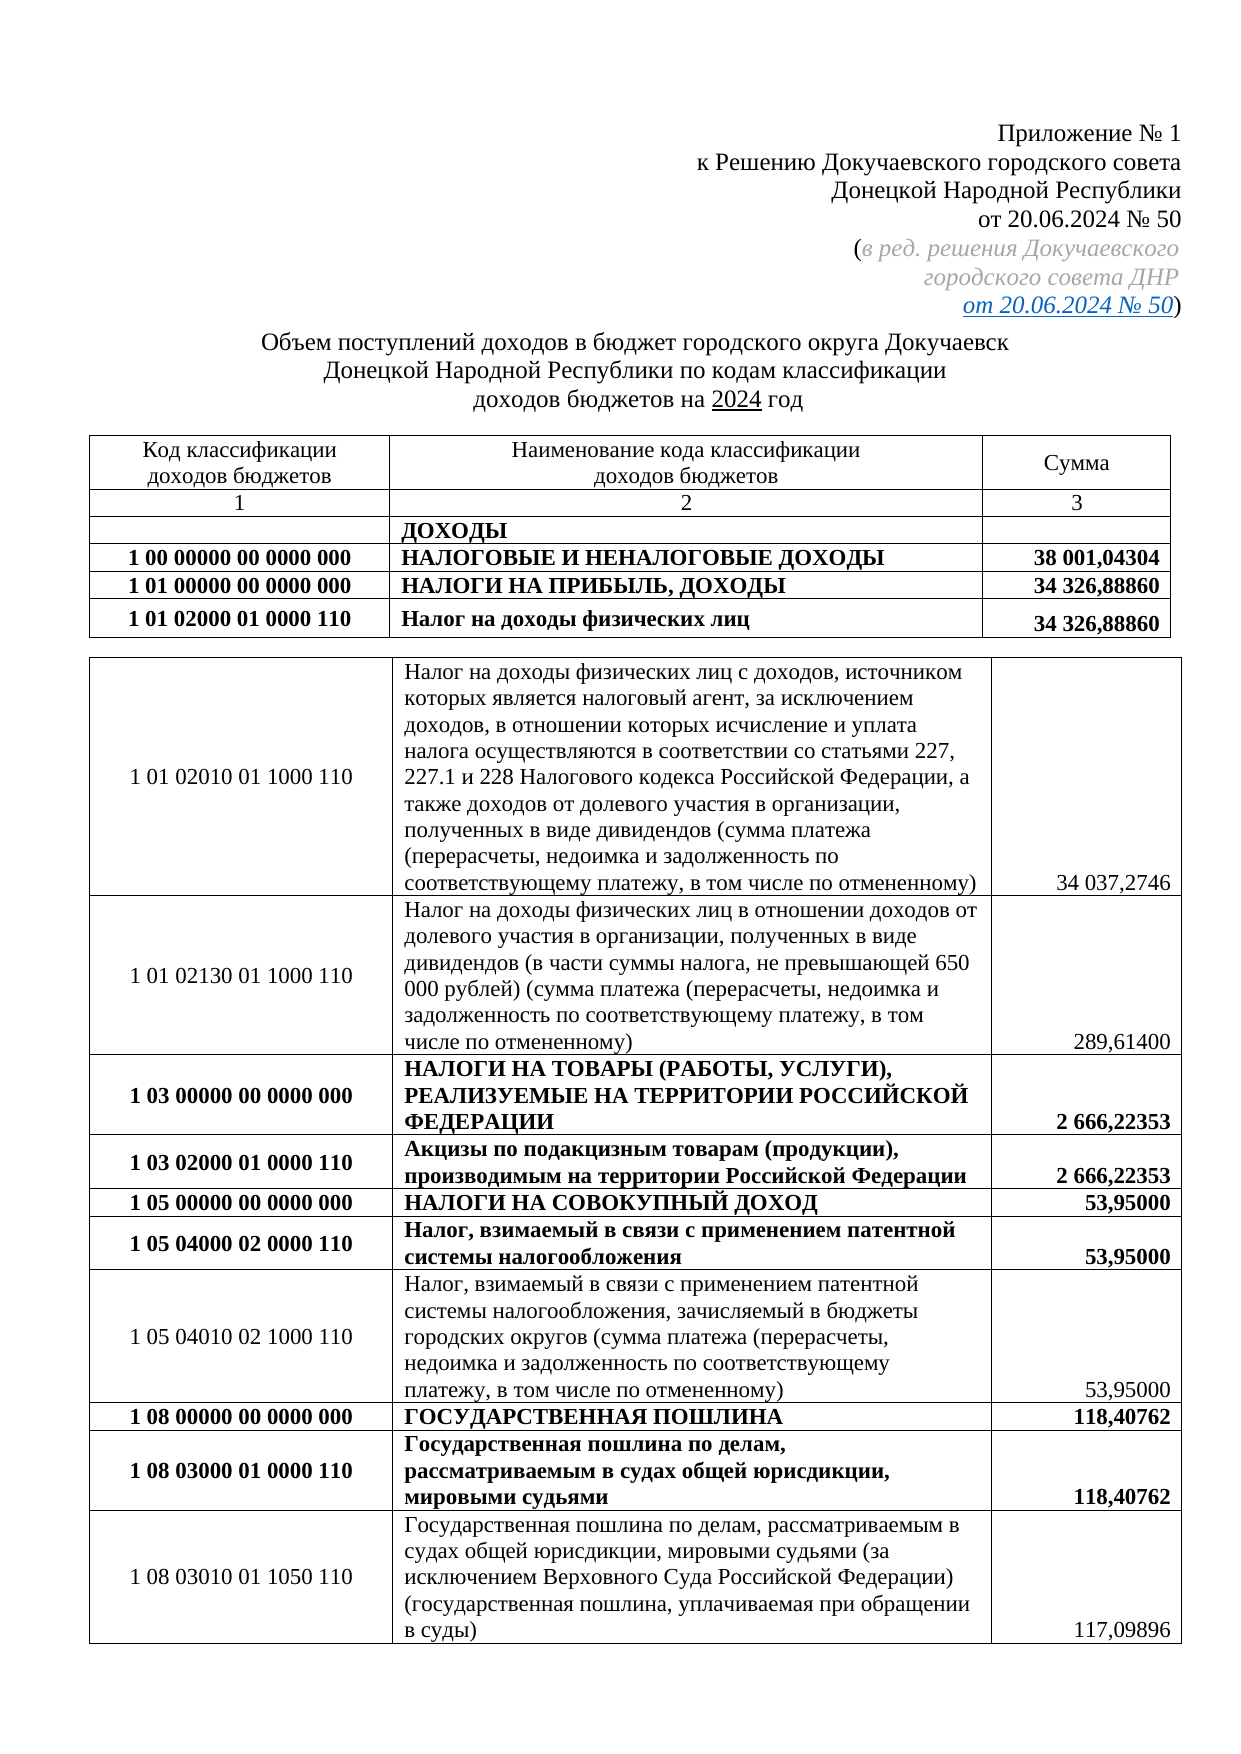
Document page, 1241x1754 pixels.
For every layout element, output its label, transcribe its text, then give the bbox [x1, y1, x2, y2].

table_header Сумма [983, 436, 1170, 488]
table_cell [90, 517, 389, 543]
table_cell [983, 517, 1170, 543]
table_cell 1 05 00000 00 0000 000 [90, 1189, 392, 1216]
table_cell Государственная пошлина по делам, рассматриваемым в судах общей юрисдикции, мировыми судьями (за исключением Верховного Суда Российской Федерации) (государственная пошлина, уплачиваемая при обращении в суды) [393, 1511, 991, 1642]
table_cell 53,95000 [992, 1217, 1181, 1269]
table_cell 1 03 00000 00 0000 000 [90, 1055, 392, 1134]
table_cell 38 001,04304 [983, 544, 1170, 571]
table_cell НАЛОГИ НА СОВОКУПНЫЙ ДОХОД [393, 1189, 991, 1216]
text Объем поступлений доходов в бюджет городского округа Докучаевск [89, 327, 1181, 355]
table_cell 117,09896 [992, 1511, 1181, 1642]
table_header 34 037,2746 [992, 658, 1181, 895]
table_cell НАЛОГИ НА ТОВАРЫ (РАБОТЫ, УСЛУГИ), РЕАЛИЗУЕМЫЕ НА ТЕРРИТОРИИ РОССИЙСКОЙ ФЕДЕРАЦИИ [393, 1055, 991, 1134]
table_cell 118,40762 [992, 1431, 1181, 1509]
table_cell 34 326,88860 [983, 572, 1170, 598]
table_header Налог на доходы физических лиц с доходов, источником которых является налоговый агент, за исключением доходов, в отношении которых исчисление и уплата налога осуществляются в соответствии со статьями 227, 227.1 и 228 Налогового кодекса Российской Федерации, а также доходов от долевого участия в организации, полученных в виде дивидендов (сумма платежа (перерасчеты, недоимка и задолженность по соответствующему платежу, в том числе по отмененному) [393, 658, 991, 895]
table_cell Акцизы по подакцизным товарам (продукции), производимым на территории Российской Федерации [393, 1135, 991, 1188]
table_header Наименование кода классификации доходов бюджетов [390, 436, 982, 488]
text Донецкой Народной Республики [89, 176, 1181, 204]
table_cell 34 326,88860 [983, 599, 1170, 637]
table_cell 2 [390, 490, 982, 516]
table_cell 1 [90, 490, 389, 516]
table_cell 1 05 04010 02 1000 110 [90, 1270, 392, 1402]
text Приложение № 1 [89, 118, 1181, 147]
table_cell 1 08 00000 00 0000 000 [90, 1403, 392, 1429]
table_cell ДОХОДЫ [390, 517, 982, 543]
table_header Код классификации доходов бюджетов [90, 436, 389, 488]
table_cell 2 666,22353 [992, 1135, 1181, 1188]
table_cell НАЛОГОВЫЕ И НЕНАЛОГОВЫЕ ДОХОДЫ [390, 544, 982, 571]
text к Решению Докучаевского городского совета [89, 147, 1181, 176]
table_header 1 01 02010 01 1000 110 [90, 658, 392, 895]
table_cell Налог, взимаемый в связи с применением патентной системы налогообложения, зачисляемый в бюджеты городских округов (сумма платежа (перерасчеты, недоимка и задолженность по соответствующему платежу, в том числе по отмененному) [393, 1270, 991, 1402]
table_cell 1 03 02000 01 0000 110 [90, 1135, 392, 1188]
table_cell 1 01 02130 01 1000 110 [90, 896, 392, 1054]
table_cell 1 08 03010 01 1050 110 [90, 1511, 392, 1642]
table_cell ГОСУДАРСТВЕННАЯ ПОШЛИНА [393, 1403, 991, 1429]
table_cell 3 [983, 490, 1170, 516]
table_cell 1 00 00000 00 0000 000 [90, 544, 389, 571]
table_cell 2 666,22353 [992, 1055, 1181, 1134]
text Донецкой Народной Республики по кодам классификации [89, 355, 1181, 384]
table_cell Налог, взимаемый в связи с применением патентной системы налогообложения [393, 1217, 991, 1269]
table_cell 53,95000 [992, 1270, 1181, 1402]
table_cell 1 05 04000 02 0000 110 [90, 1217, 392, 1269]
table_cell Налог на доходы физических лиц [390, 599, 982, 637]
table_cell Налог на доходы физических лиц в отношении доходов от долевого участия в организации, полученных в виде дивидендов (в части суммы налога, не превышающей 650 000 рублей) (сумма платежа (перерасчеты, недоимка и задолженность по соответствующему платежу, в том числе по отмененному) [393, 896, 991, 1054]
table_cell НАЛОГИ НА ПРИБЫЛЬ, ДОХОДЫ [390, 572, 982, 598]
text доходов бюджетов на 2024 год [89, 384, 1181, 413]
text от 20.06.2024 № 50 [89, 204, 1181, 233]
table_cell 289,61400 [992, 896, 1181, 1054]
table_cell 1 01 02000 01 0000 110 [90, 599, 389, 637]
table_cell 1 01 00000 00 0000 000 [90, 572, 389, 598]
text (в ред. решения Докучаевского [89, 233, 1181, 262]
table_cell 53,95000 [992, 1189, 1181, 1216]
table_cell Государственная пошлина по делам, рассматриваемым в судах общей юрисдикции, мировыми судьями [393, 1431, 991, 1509]
table_cell 118,40762 [992, 1403, 1181, 1429]
text городского совета ДНР [89, 262, 1181, 291]
text от 20.06.2024 № 50) [89, 291, 1181, 319]
table_cell 1 08 03000 01 0000 110 [90, 1431, 392, 1509]
